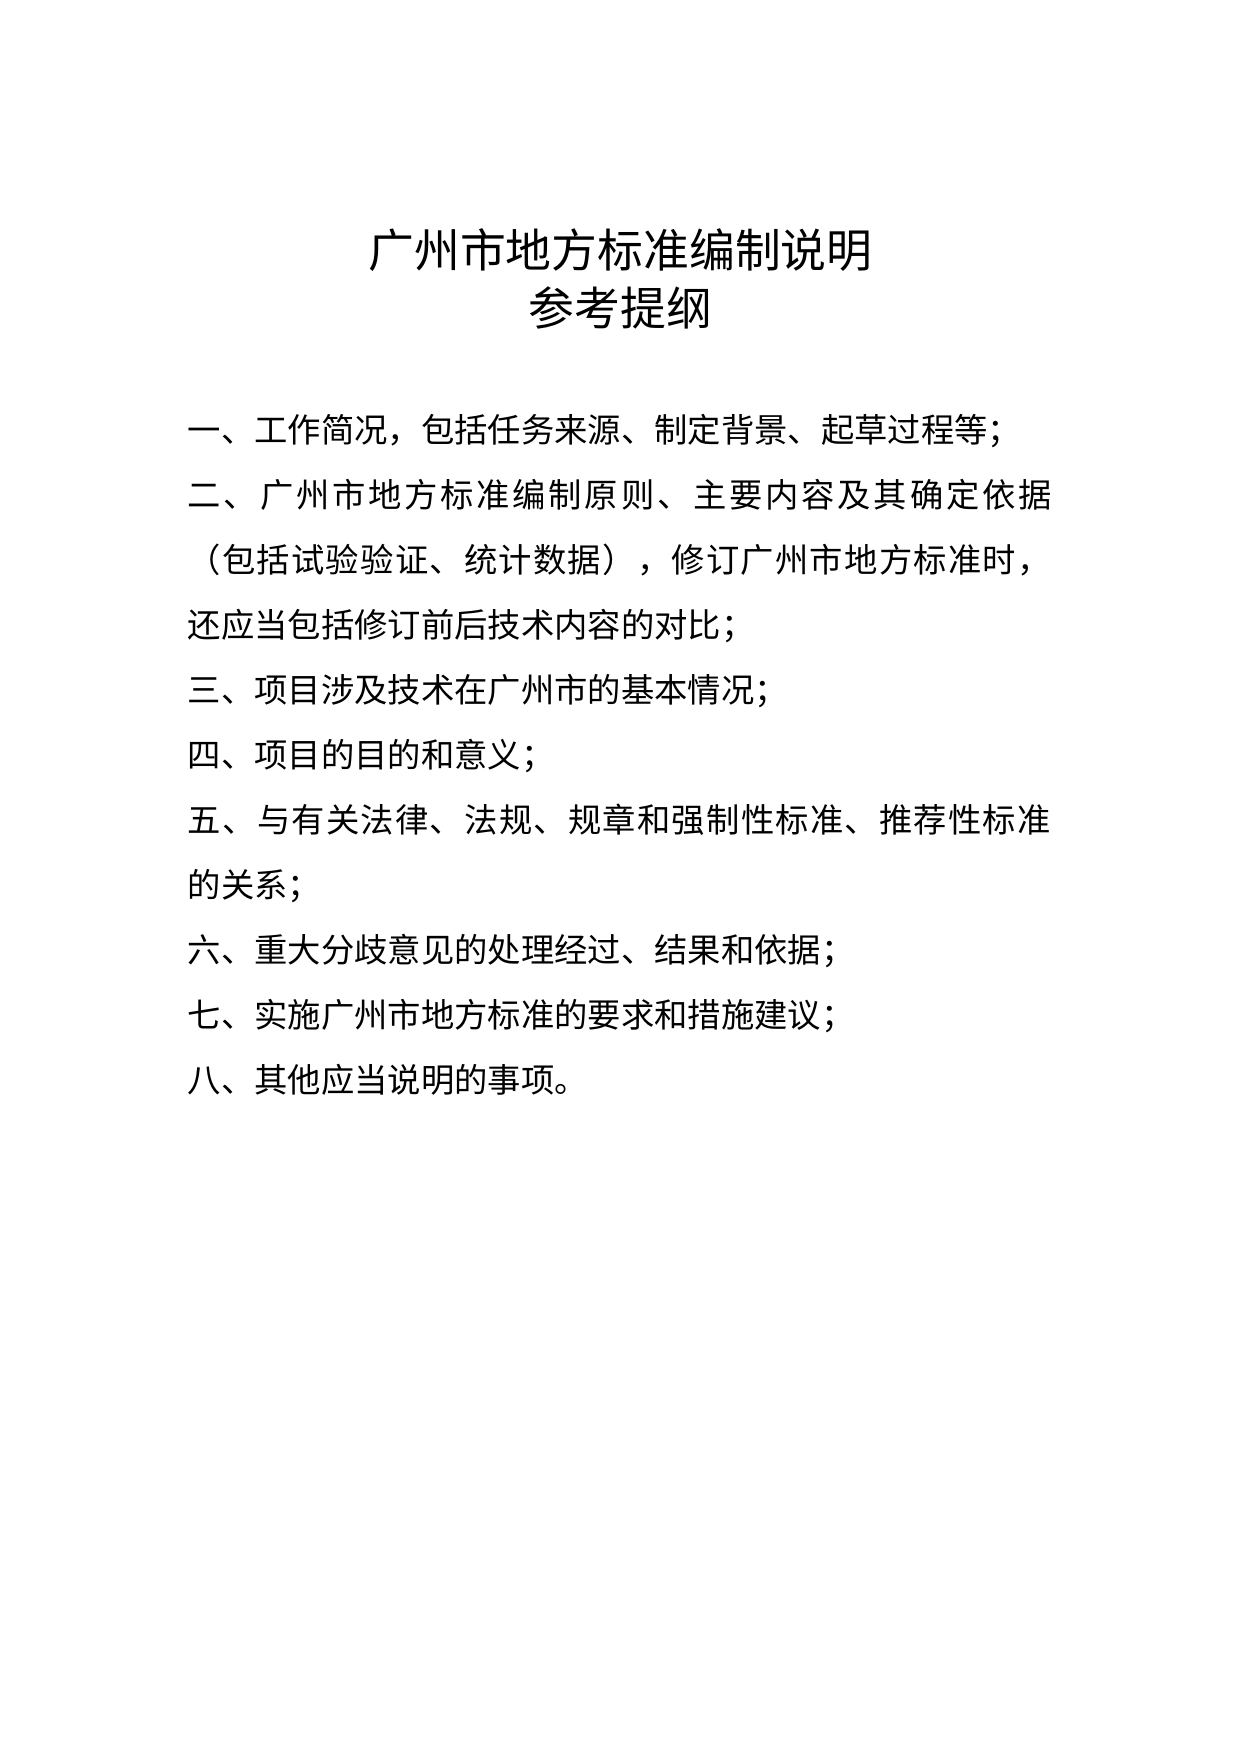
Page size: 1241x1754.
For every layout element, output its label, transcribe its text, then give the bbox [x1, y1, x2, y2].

text 参考提纲 [187, 279, 1053, 337]
text 七、实施广州市地方标准的要求和措施建议； [187, 980, 1053, 1045]
text 广州市地方标准编制说明 [187, 220, 1053, 279]
text 六、重大分歧意见的处理经过、结果和依据； [187, 915, 1053, 980]
text 二、广州市地方标准编制原则、主要内容及其确定依据（包括试验验证、统计数据），修订广州市地方标准时，还应当包括修订前后技术内容的对比； [187, 460, 1053, 655]
text 八、其他应当说明的事项。 [187, 1045, 1053, 1110]
text 五、与有关法律、法规、规章和强制性标准、推荐性标准的关系； [187, 785, 1053, 915]
text 一、工作简况，包括任务来源、制定背景、起草过程等； [187, 395, 1053, 460]
text 四、项目的目的和意义； [187, 720, 1053, 785]
text 三、项目涉及技术在广州市的基本情况； [187, 655, 1053, 720]
